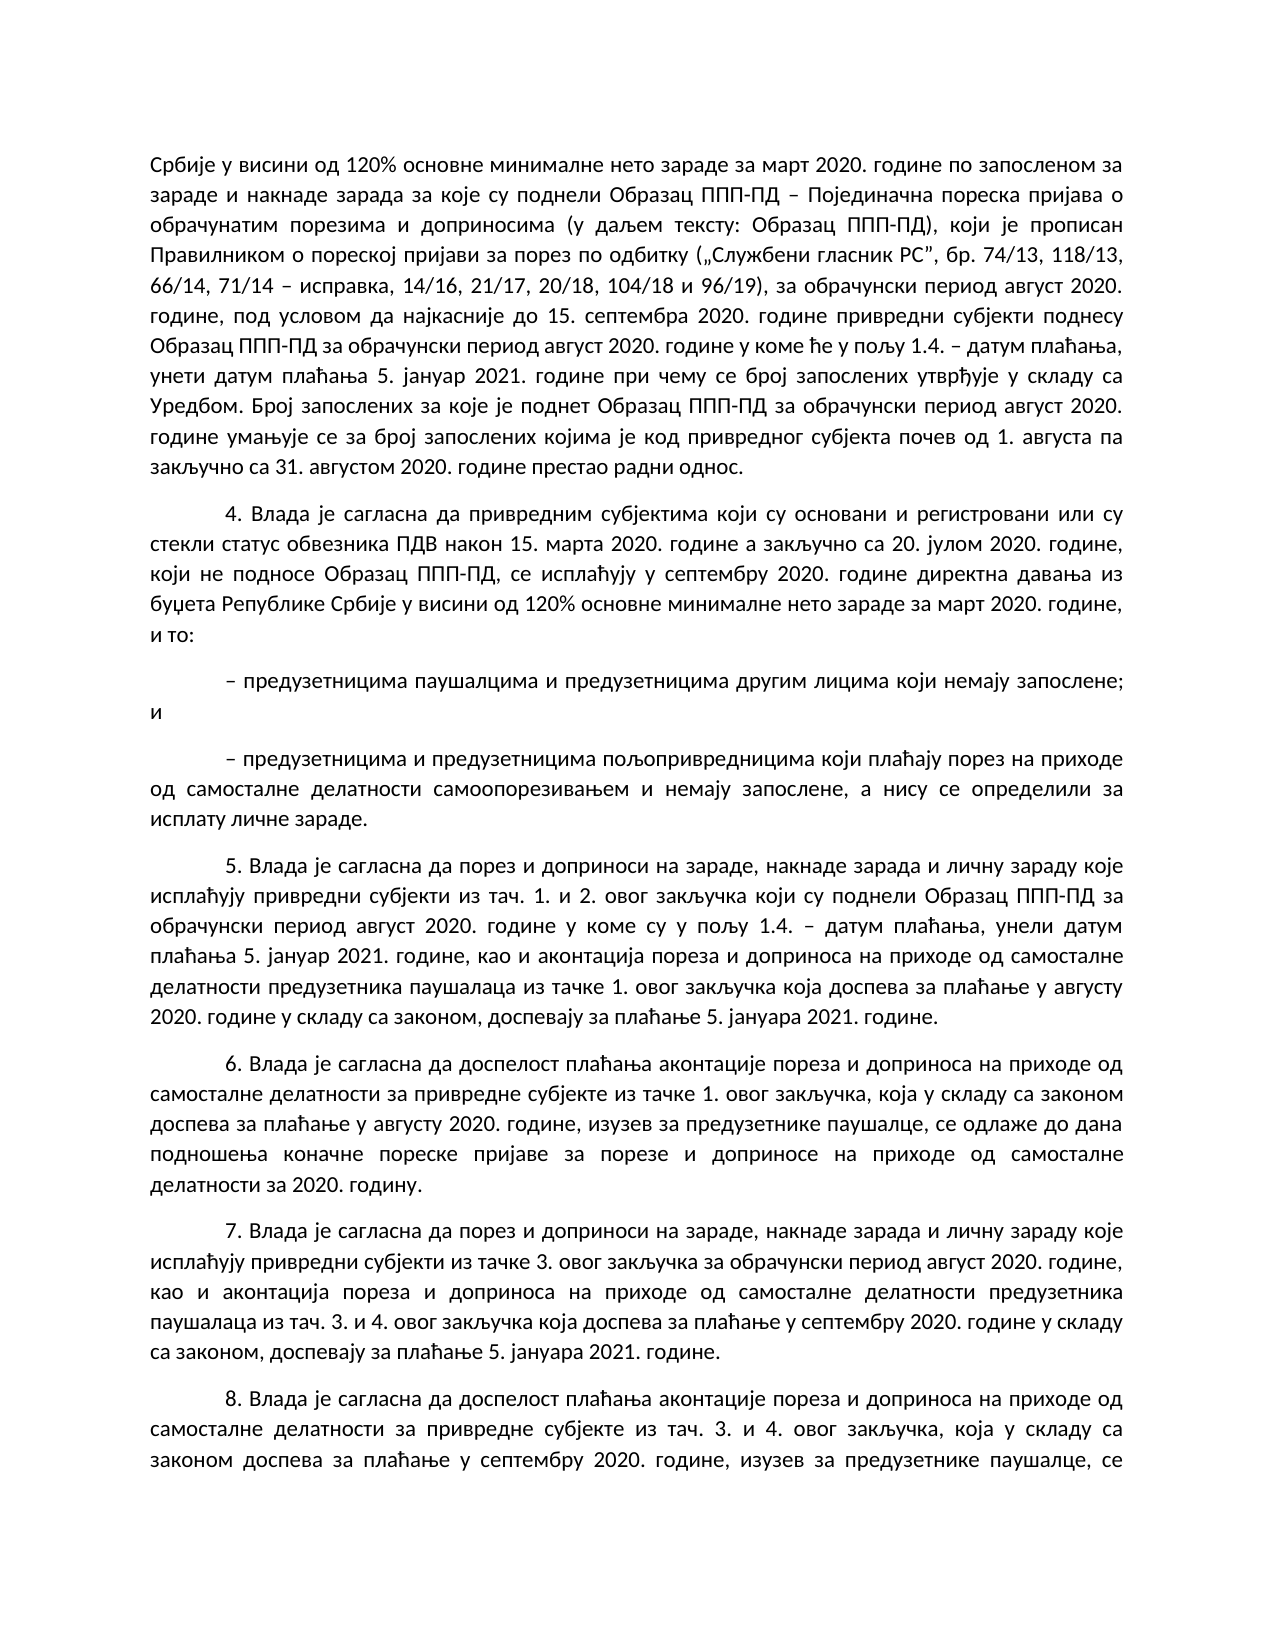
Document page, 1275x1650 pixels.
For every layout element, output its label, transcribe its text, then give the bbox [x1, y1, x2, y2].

text 6. Влада је сагласна да доспелост плаћања аконтације пореза и доприноса на приходе од самосталне делатности за привредне субјекте из тачке 1. овог закључка, која у складу са законом доспева за плаћање у августу 2020. године, изузев за предузетнике паушалце, се одлаже до дана подношења коначне пореске пријаве за порезе и доприносе на приходе од самосталне делатности за 2020. годину. [150, 1049, 1125, 1198]
text 7. Влада је сагласна да порез и доприноси на зараде, накнаде зарада и личну зараду које исплаћују привредни субјекти из тачке 3. овог закључка за обрачунски период август 2020. године, као и аконтација пореза и доприноса на приходе од самосталне делатности предузетника паушалаца из тач. 3. и 4. овог закључка која доспева за плаћање у септембру 2020. године у складу са законом, доспевају за плаћање 5. јануара 2021. године. [150, 1217, 1125, 1366]
text – предузетницима и предузетницима пољопривредницима који плаћају порез на приходе од самосталне делатности самоопорезивањем и немају запослене, а нису се определили за исплату личне зараде. [150, 744, 1125, 832]
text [150, 1384, 1125, 1473]
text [150, 150, 1125, 480]
text 4. Влада је сагласна да привредним субјектима који су основани и регистровани или су стекли статус обвезника ПДВ након 15. марта 2020. године а закључно са 20. јулом 2020. године, који не поднoсe Образац ППП-ПД, се исплаћују у септембру 2020. године директна давања из буџета Републике Србије у висини од 120% основне минималне нето зараде за март 2020. године, и то: [150, 499, 1125, 648]
text 5. Влада је сагласна да порез и доприноси на зараде, накнаде зарада и личну зараду које исплаћују привредни субјекти из тач. 1. и 2. овог закључка који су поднели Образац ППП-ПД за обрачунски период август 2020. године у коме су у пољу 1.4. – датум плаћања, унели датум плаћања 5. јануар 2021. године, као и аконтација пореза и доприноса на приходе од самосталне делатности предузетника паушалаца из тачке 1. овог закључка која доспева за плаћање у августу 2020. године у складу са законом, доспевају за плаћање 5. јануара 2021. године. [150, 851, 1125, 1030]
text – предузетницима паушалцима и предузетницима другим лицима који немају запослене; и [150, 667, 1125, 725]
